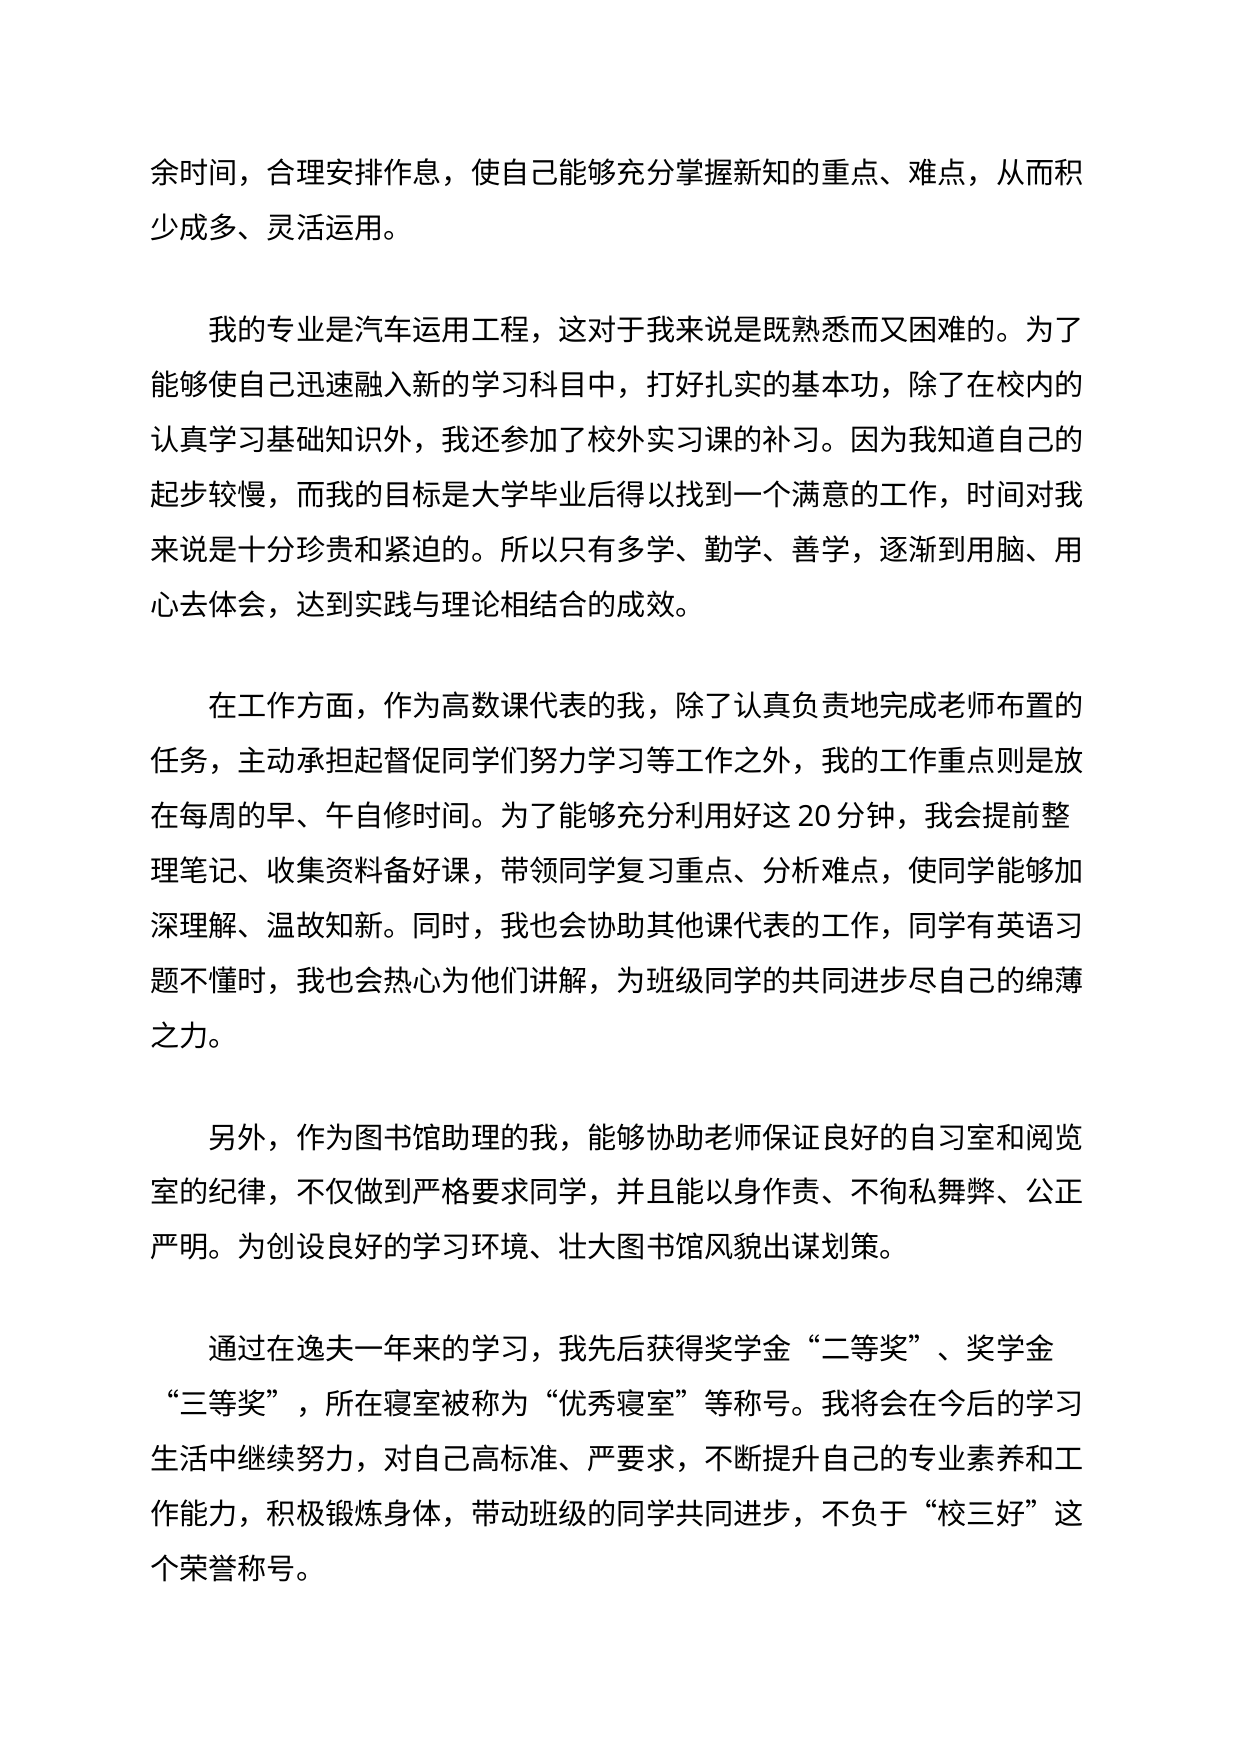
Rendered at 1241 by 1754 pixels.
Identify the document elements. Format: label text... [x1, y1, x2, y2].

text 在工作方面，作为高数课代表的我，除了认真负责地完成老师布置的任务，主动承担起督促同学们努力学习等工作之外，我的工作重点则是放在每周的早、午自修时间。为了能够充分利用好这20分钟，我会提前整理笔记、收集资料备好课，带领同学复习重点、分析难点，使同学能够加深理解、温故知新。同时，我也会协助其他课代表的工作，同学有英语习题不懂时，我也会热心为他们讲解，为班级同学的共同进步尽自己的绵薄之力。 [150, 683, 1090, 1055]
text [150, 150, 1090, 247]
text 通过在逸夫一年来的学习，我先后获得奖学金“二等奖”、奖学金“三等奖”，所在寝室被称为“优秀寝室”等称号。我将会在今后的学习生活中继续努力，对自己高标准、严要求，不断提升自己的专业素养和工作能力，积极锻炼身体，带动班级的同学共同进步，不负于“校三好”这个荣誉称号。 [150, 1326, 1090, 1588]
text 另外，作为图书馆助理的我，能够协助老师保证良好的自习室和阅览室的纪律，不仅做到严格要求同学，并且能以身作责、不徇私舞弊、公正严明。为创设良好的学习环境、壮大图书馆风貌出谋划策。 [150, 1114, 1090, 1266]
text 我的专业是汽车运用工程，这对于我来说是既熟悉而又困难的。为了能够使自己迅速融入新的学习科目中，打好扎实的基本功，除了在校内的认真学习基础知识外，我还参加了校外实习课的补习。因为我知道自己的起步较慢，而我的目标是大学毕业后得以找到一个满意的工作，时间对我来说是十分珍贵和紧迫的。所以只有多学、勤学、善学，逐渐到用脑、用心去体会，达到实践与理论相结合的成效。 [150, 307, 1090, 623]
